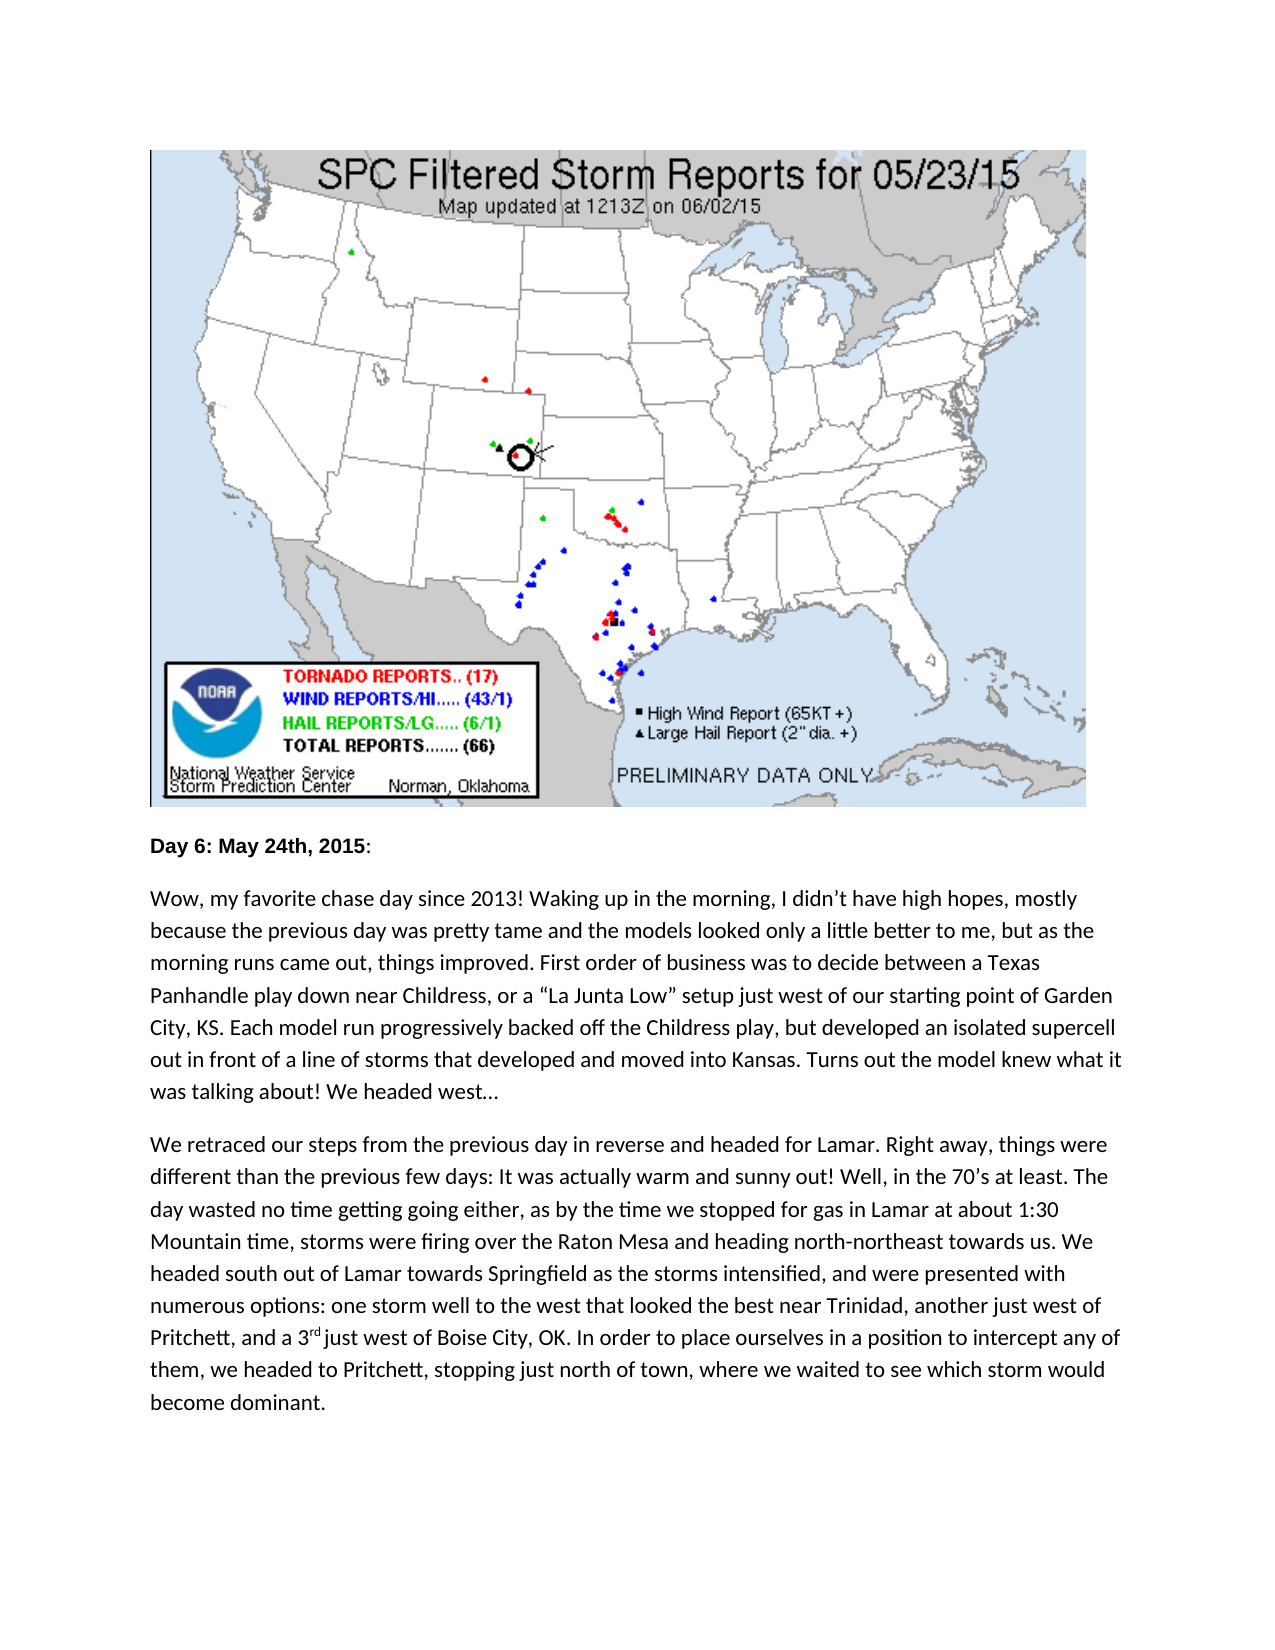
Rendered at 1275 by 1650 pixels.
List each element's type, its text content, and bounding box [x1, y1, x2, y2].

text We retraced our steps from the previous day in reverse and headed for Lamar. Right away, things were different than the previous few days: It was actually warm and sunny out! Well, in the 70’s at least. The day wasted no time getting going either, as by the time we stopped for gas in Lamar at about 1:30 Mountain time, storms were firing over the Raton Mesa and heading north-northeast towards us. We headed south out of Lamar towards Springfield as the storms intensified, and were presented with numerous options: one storm well to the west that looked the best near Trinidad, another just west of Pritchett, and a 3rd just west of Boise City, OK. In order to place ourselves in a position to intercept any of them, we headed to Pritchett, stopping just north of town, where we waited to see which storm would become dominant. [150, 1130, 1125, 1416]
picture [150, 150, 1087, 807]
text Wow, my favorite chase day since 2013! Waking up in the morning, I didn’t have high hopes, mostly because the previous day was pretty tame and the models looked only a little better to me, but as the morning runs came out, things improved. First order of business was to decide between a Texas Panhandle play down near Childress, or a “La Junta Low” setup just west of our starting point of Garden City, KS. Each model run progressively backed off the Childress play, but developed an isolated supercell out in front of a line of storms that developed and moved into Kansas. Turns out the model knew what it was talking about! We headed west… [150, 884, 1125, 1105]
text Day 6: May 24th, 2015: [150, 831, 1125, 859]
